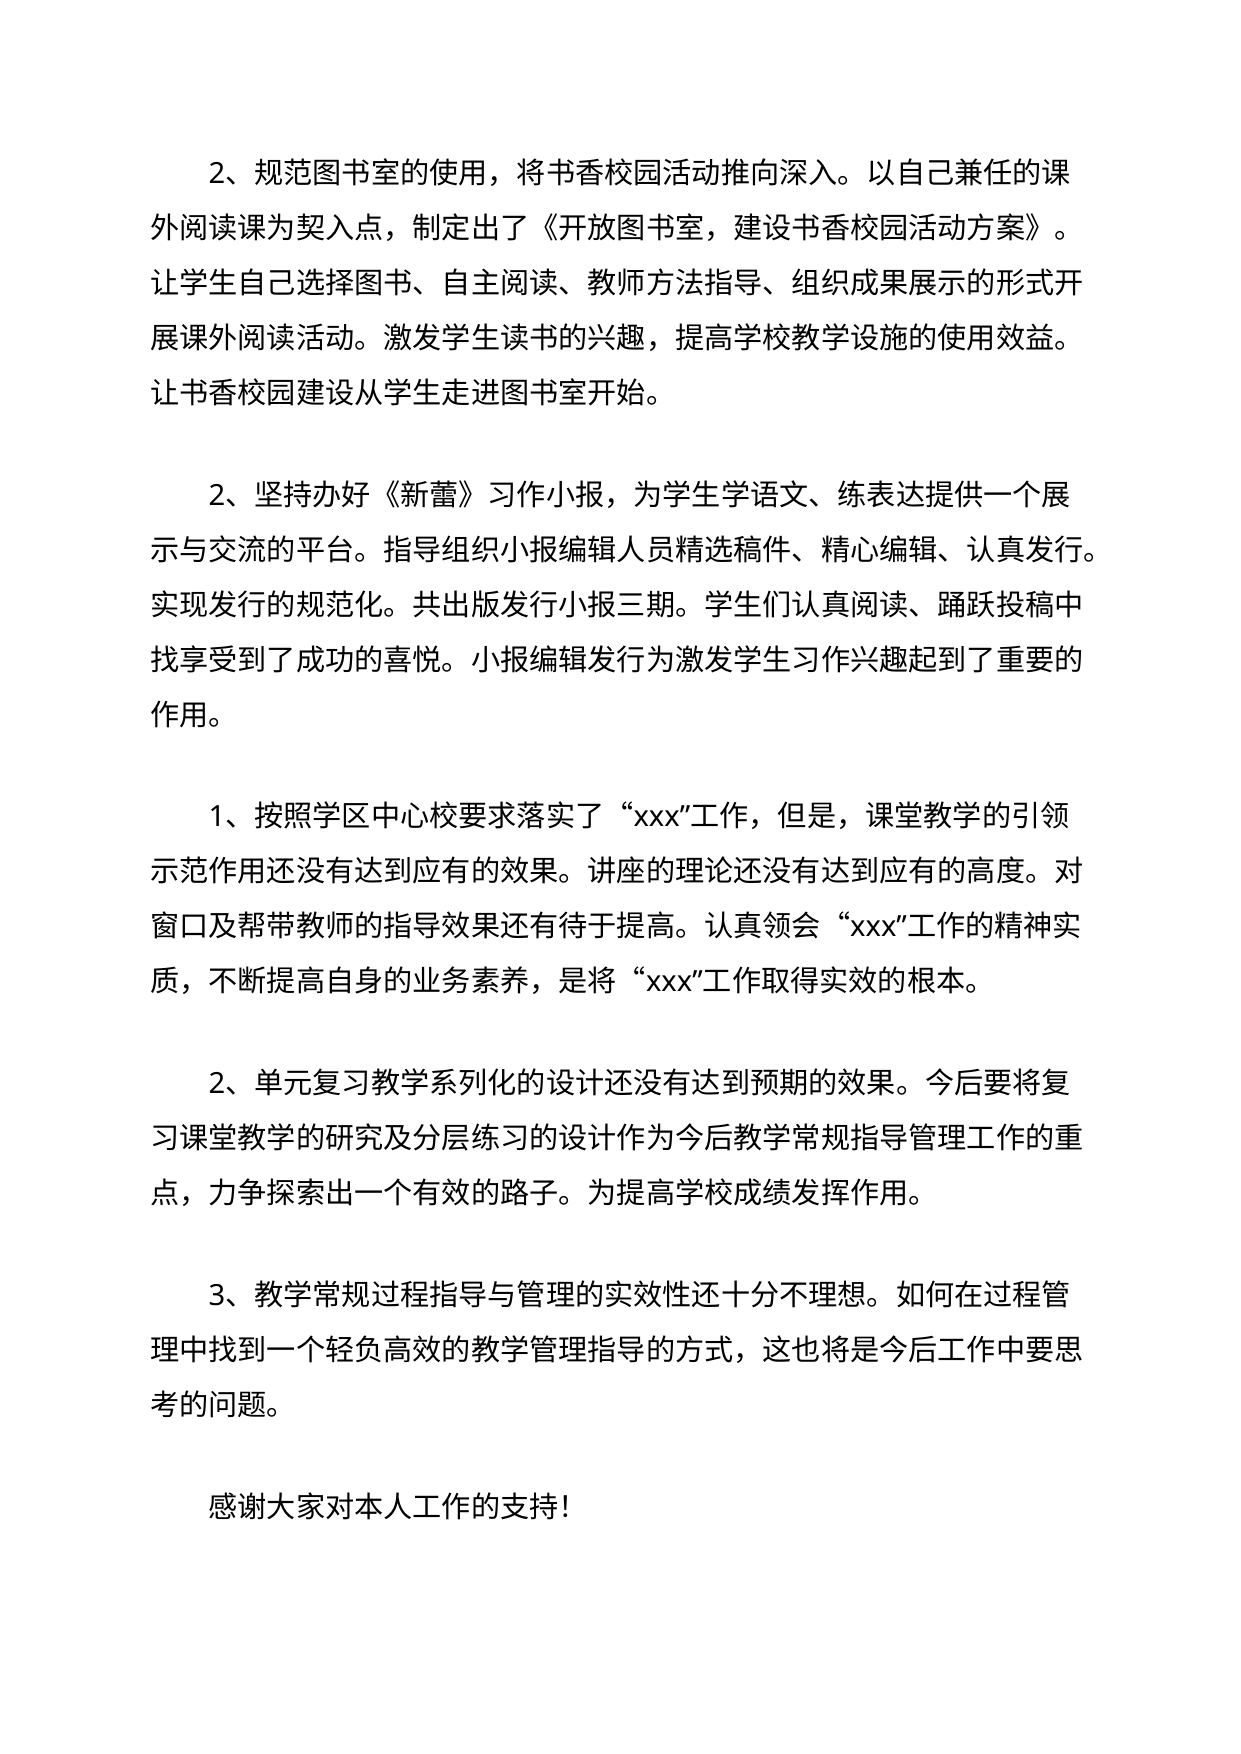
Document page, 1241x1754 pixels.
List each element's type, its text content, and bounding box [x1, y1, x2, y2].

text 2、单元复习教学系列化的设计还没有达到预期的效果。今后要将复习课堂教学的研究及分层练习的设计作为今后教学常规指导管理工作的重点，力争探索出一个有效的路子。为提高学校成绩发挥作用。 [150, 1060, 1090, 1212]
text 2、规范图书室的使用，将书香校园活动推向深入。以自己兼任的课外阅读课为契入点，制定出了《开放图书室，建设书香校园活动方案》。让学生自己选择图书、自主阅读、教师方法指导、组织成果展示的形式开展课外阅读活动。激发学生读书的兴趣，提高学校教学设施的使用效益。让书香校园建设从学生走进图书室开始。 [150, 150, 1090, 412]
text 2、坚持办好《新蕾》习作小报，为学生学语文、练表达提供一个展示与交流的平台。指导组织小报编辑人员精选稿件、精心编辑、认真发行。实现发行的规范化。共出版发行小报三期。学生们认真阅读、踊跃投稿中找享受到了成功的喜悦。小报编辑发行为激发学生习作兴趣起到了重要的作用。 [150, 471, 1090, 733]
text 1、按照学区中心校要求落实了“xxx”工作，但是，课堂教学的引领示范作用还没有达到应有的效果。讲座的理论还没有达到应有的高度。对窗口及帮带教师的指导效果还有待于提高。认真领会“xxx”工作的精神实质，不断提高自身的业务素养，是将“xxx”工作取得实效的根本。 [150, 793, 1090, 1000]
text 感谢大家对本人工作的支持！ [150, 1483, 1090, 1525]
text 3、教学常规过程指导与管理的实效性还十分不理想。如何在过程管理中找到一个轻负高效的教学管理指导的方式，这也将是今后工作中要思考的问题。 [150, 1271, 1090, 1424]
